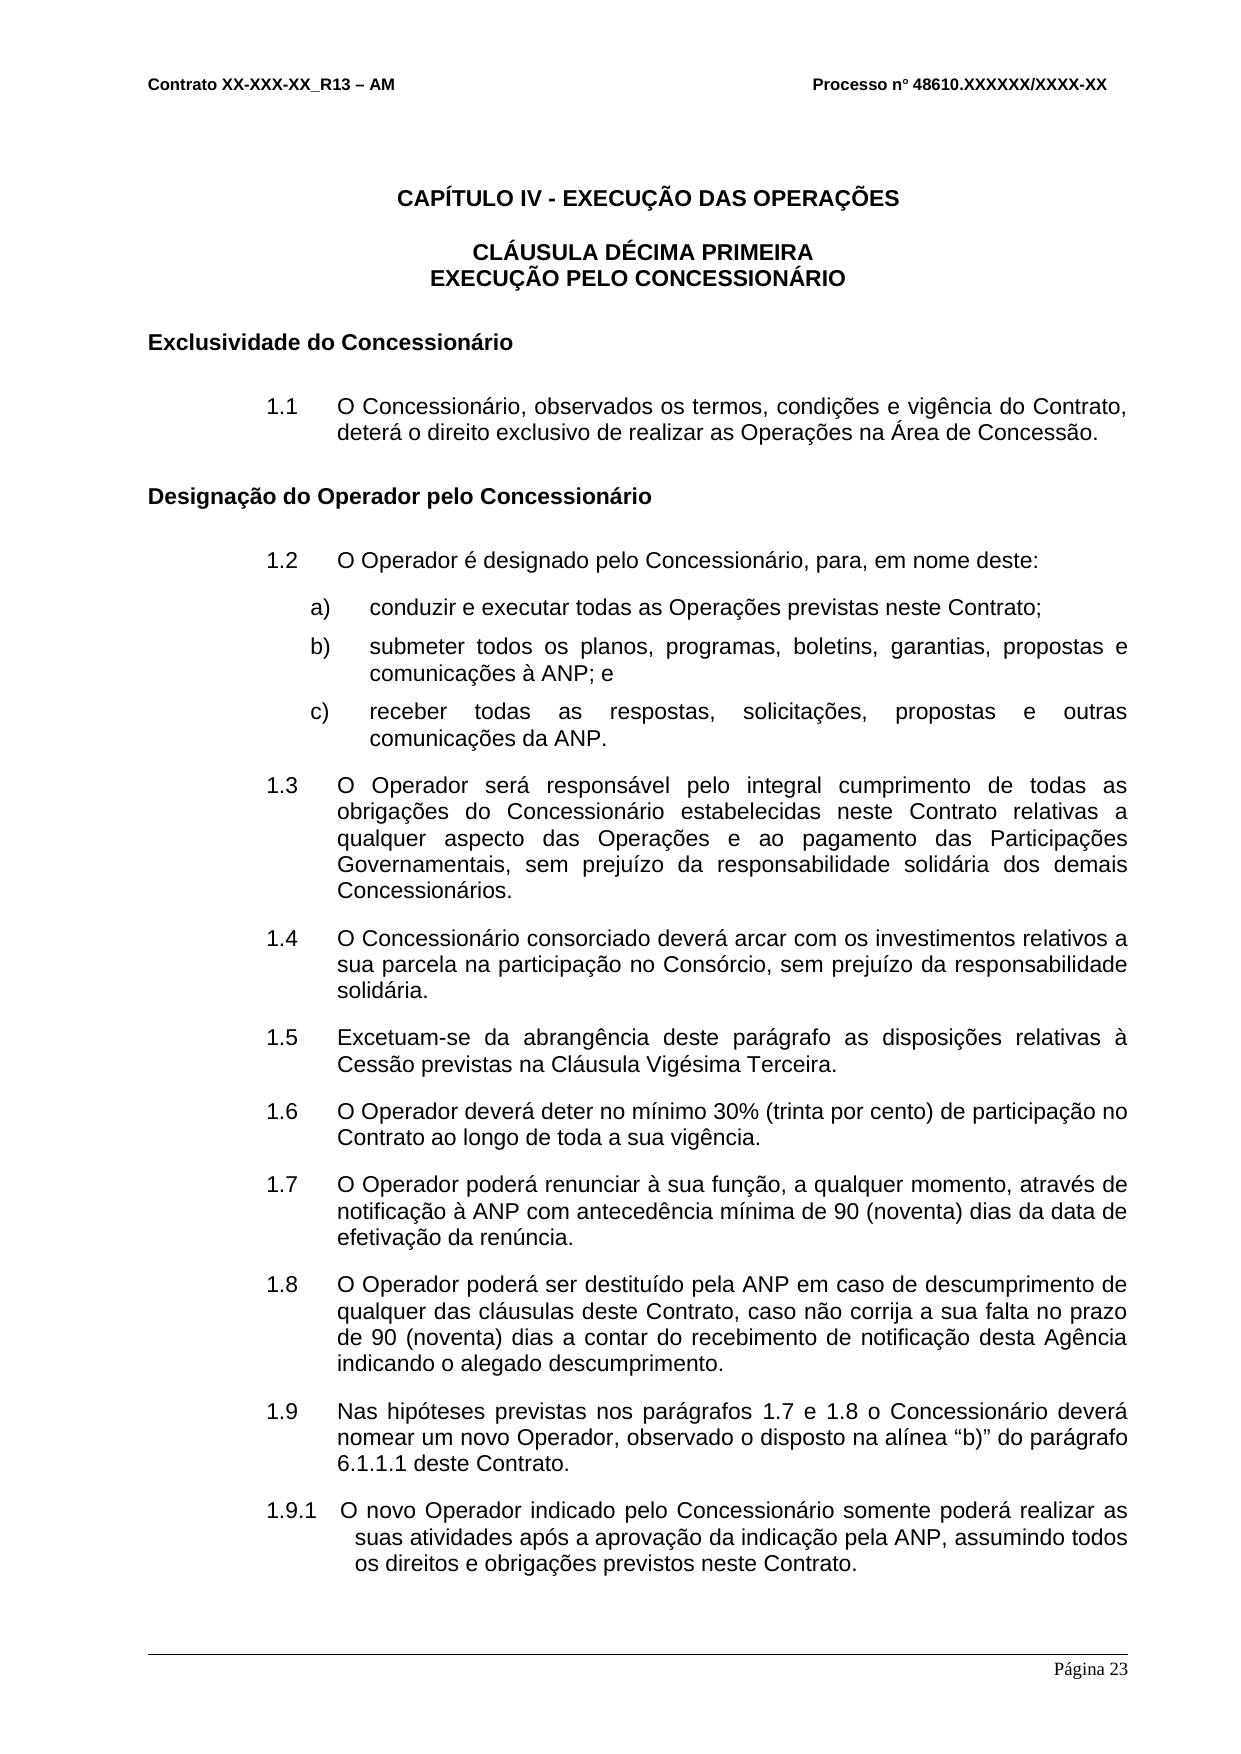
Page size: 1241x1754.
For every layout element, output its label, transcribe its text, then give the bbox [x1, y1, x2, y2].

list O Operador poderá ser destituído pela ANP em caso de descumprimento de qualquer das cláusulas deste Contrato, caso não corrija a sua falta no prazo de 90 (noventa) dias a contar do recebimento de notificação desta Agência indicando o alegado descumprimento. [266, 1271, 1128, 1377]
list O novo Operador indicado pelo Concessionário somente poderá realizar as suas atividades após a aprovação da indicação pela ANP, assumindo todos os direitos e obrigações previstos neste Contrato. [266, 1497, 1128, 1577]
list execução das operações [251, 185, 1128, 212]
list O Operador poderá renunciar à sua função, a qualquer momento, através de notificação à ANP com antecedência mínima de 90 (noventa) dias da data de efetivação da renúncia. [266, 1171, 1128, 1251]
list receber todas as respostas, solicitações, propostas e outras comunicações da ANP. [310, 698, 1128, 751]
list O Concessionário, observados os termos, condições e vigência do Contrato, deterá o direito exclusivo de realizar as Operações na Área de Concessão. [266, 393, 1128, 446]
list conduzir e executar todas as Operações previstas neste Contrato; [310, 594, 1128, 621]
text Exclusividade do Concessionário [148, 329, 1128, 356]
list Excetuam-se da abrangência deste parágrafo as disposições relativas à Cessão previstas na Cláusula Vigésima Terceira. [266, 1024, 1128, 1077]
list O Operador será responsável pelo integral cumprimento de todas as obrigações do Concessionário estabelecidas neste Contrato relativas a qualquer aspecto das Operações e ao pagamento das Participações Governamentais, sem prejuízo da responsabilidade solidária dos demais Concessionários. [266, 772, 1128, 904]
list O Concessionário consorciado deverá arcar com os investimentos relativos a sua parcela na participação no Consórcio, sem prejuízo da responsabilidade solidária. [266, 924, 1128, 1003]
text Designação do Operador pelo Concessionário [148, 483, 1128, 509]
list Cláusula Décima PRIMEIRA Execução pelo Concessionário [148, 237, 1128, 292]
list O Operador deverá deter no mínimo 30% (trinta por cento) de participação no Contrato ao longo de toda a sua vigência. [266, 1098, 1128, 1151]
list O Operador é designado pelo Concessionário, para, em nome deste: [266, 547, 1128, 573]
list submeter todos os planos, programas, boletins, garantias, propostas e comunicações à ANP; e [310, 633, 1128, 686]
